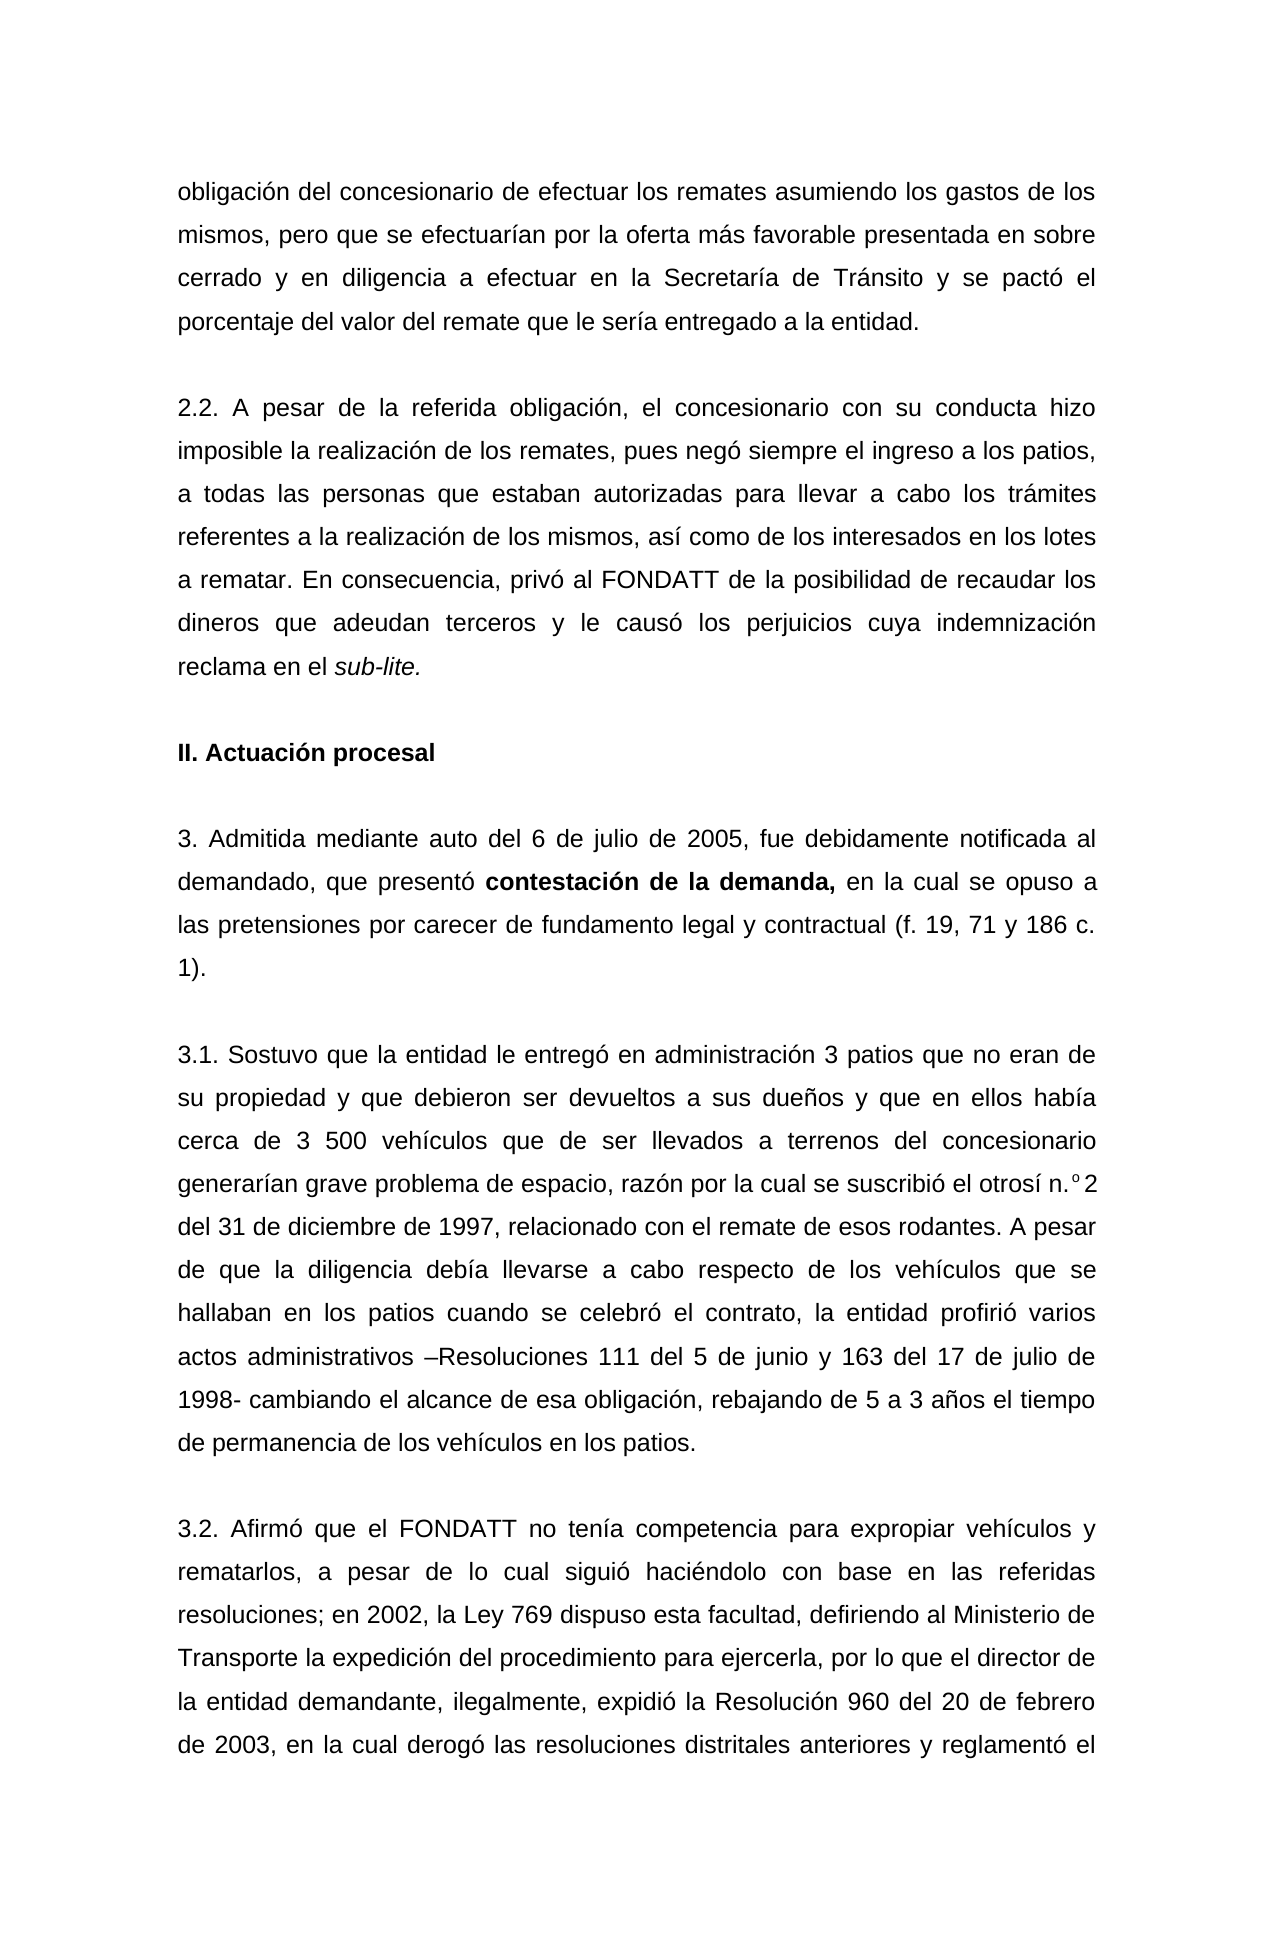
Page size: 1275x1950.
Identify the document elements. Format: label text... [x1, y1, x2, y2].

text 3. Admitida mediante auto del 6 de julio de 2005, fue debidamente notificada al demandado, que presentó contestación de la demanda, en la cual se opuso a las pretensiones por carecer de fundamento legal y contractual (f. 19, 71 y 186 c. 1). [177, 824, 1098, 982]
text 2.2. A pesar de la referida obligación, el concesionario con su conducta hizo imposible la realización de los remates, pues negó siempre el ingreso a los patios, a todas las personas que estaban autorizadas para llevar a cabo los trámites referentes a la realización de los mismos, así como de los interesados en los lotes a rematar. En consecuencia, privó al FONDATT de la posibilidad de recaudar los dineros que adeudan terceros y le causó los perjuicios cuya indemnización reclama en el sub-lite. [177, 393, 1098, 680]
text II. Actuación procesal [177, 738, 1098, 767]
text 3.1. Sostuvo que la entidad le entregó en administración 3 patios que no eran de su propiedad y que debieron ser devueltos a sus dueños y que en ellos había cerca de 3 500 vehículos que de ser llevados a terrenos del concesionario generarían grave problema de espacio, razón por la cual se suscribió el otrosí n.o 2 del 31 de diciembre de 1997, relacionado con el remate de esos rodantes. A pesar de que la diligencia debía llevarse a cabo respecto de los vehículos que se hallaban en los patios cuando se celebró el contrato, la entidad profirió varios actos administrativos –Resoluciones 111 del 5 de junio y 163 del 17 de julio de 1998- cambiando el alcance de esa obligación, rebajando de 5 a 3 años el tiempo de permanencia de los vehículos en los patios. [177, 1040, 1098, 1457]
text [177, 1514, 1098, 1758]
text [177, 177, 1098, 335]
